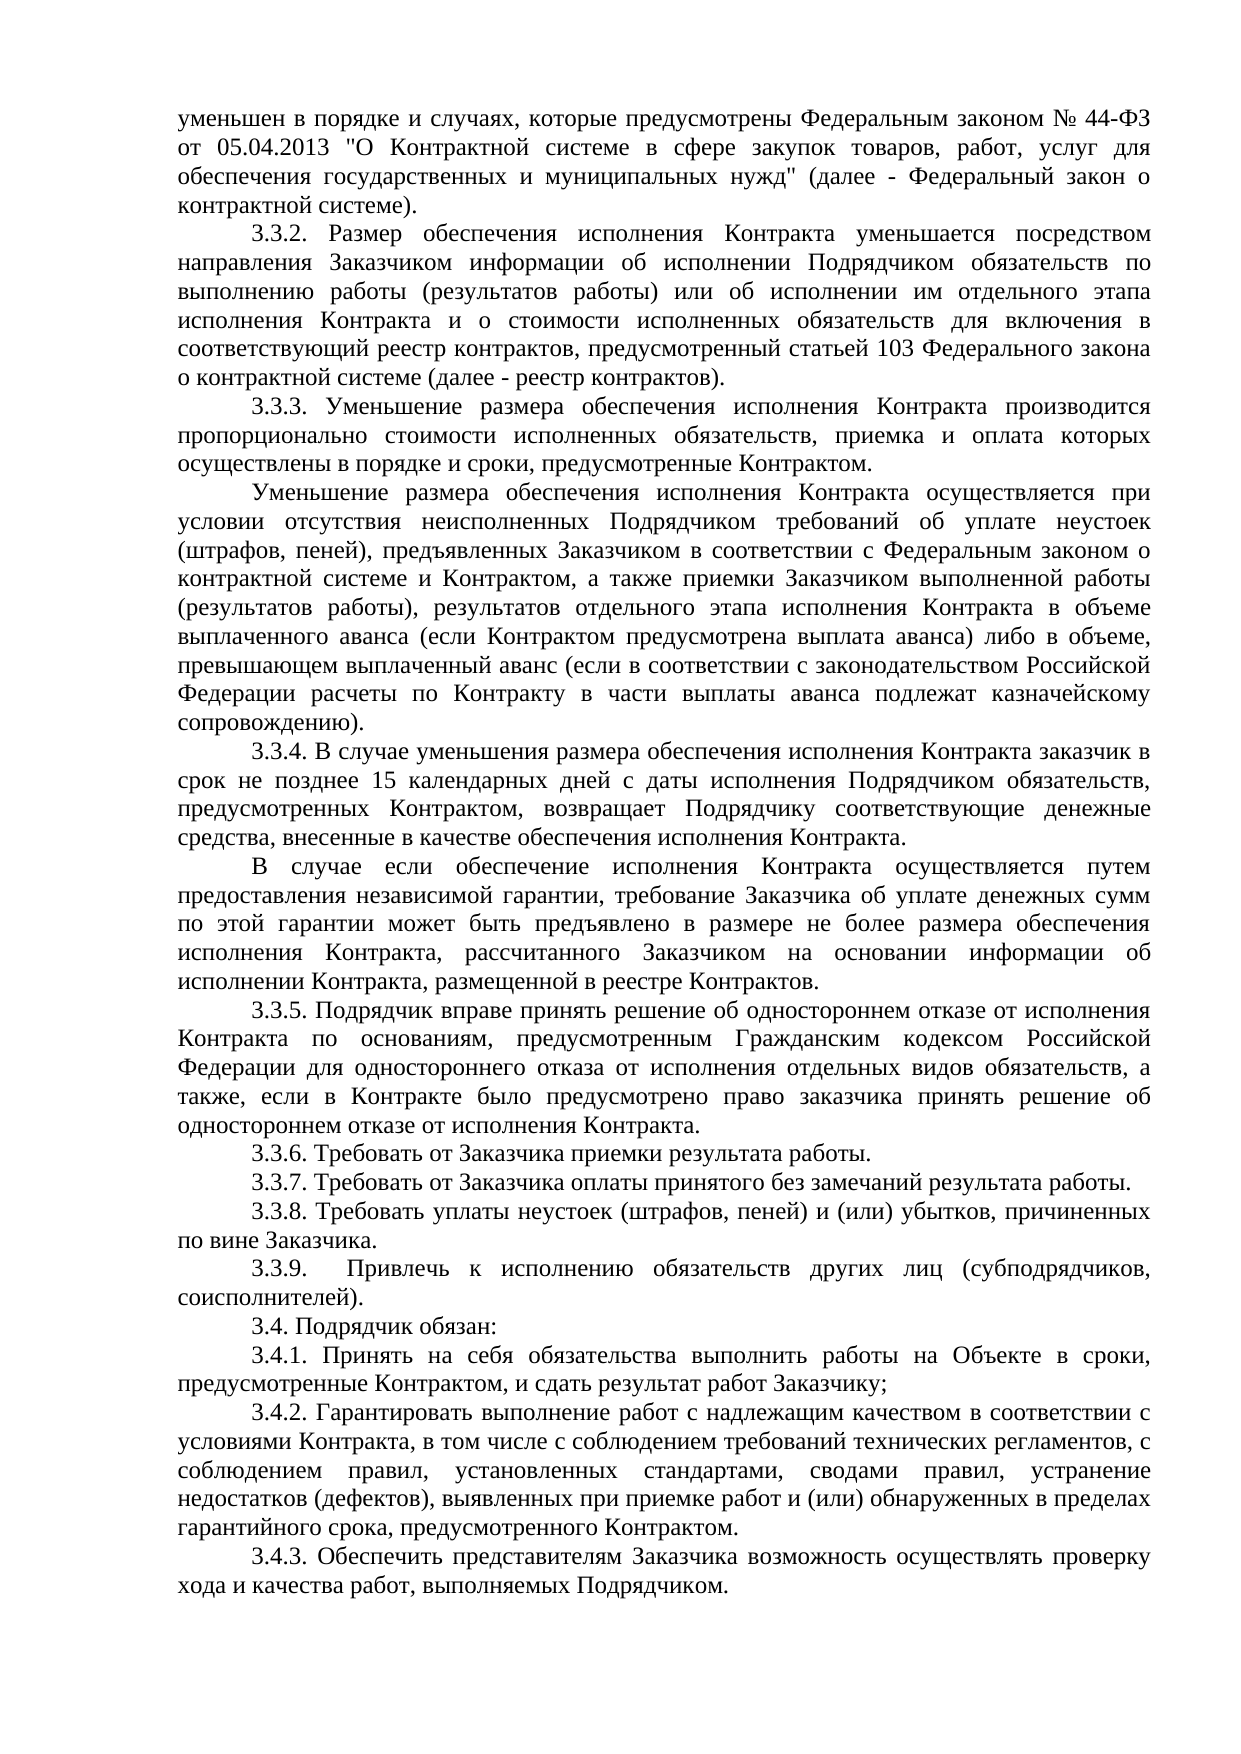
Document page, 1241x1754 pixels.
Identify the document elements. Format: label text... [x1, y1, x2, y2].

text 3.3.7. Требовать от Заказчика оплаты принятого без замечаний результата работы. [177, 1167, 1152, 1196]
text 3.3.3. Уменьшение размера обеспечения исполнения Контракта производится пропорционально стоимости исполненных обязательств, приемка и оплата которых осуществлены в порядке и сроки, предусмотренные Контрактом. [177, 391, 1152, 477]
text 3.4. Подрядчик обязан: [214, 1311, 1152, 1340]
text 3.4.3. Обеспечить представителям Заказчика возможность осуществлять проверку хода и качества работ, выполняемых Подрядчиком. [177, 1541, 1152, 1598]
text 3.3.5. Подрядчик вправе принять решение об одностороннем отказе от исполнения Контракта по основаниям, предусмотренным Гражданским кодексом Российской Федерации для одностороннего отказа от исполнения отдельных видов обязательств, а также, если в Контракте было предусмотрено право заказчика принять решение об одностороннем отказе от исполнения Контракта. [177, 995, 1152, 1138]
text 3.3.8. Требовать уплаты неустоек (штрафов, пеней) и (или) убытков, причиненных по вине Заказчика. [177, 1196, 1152, 1253]
text 3.3.6. Требовать от Заказчика приемки результата работы. [177, 1138, 1152, 1167]
text 3.4.2. Гарантировать выполнение работ с надлежащим качеством в соответствии с условиями Контракта, в том числе с соблюдением требований технических регламентов, с соблюдением правил, установленных стандартами, сводами правил, устранение недостатков (дефектов), выявленных при приемке работ и (или) обнаруженных в пределах гарантийного срока, предусмотренного Контрактом. [177, 1397, 1152, 1541]
text 3.3.9. Привлечь к исполнению обязательств других лиц (субподрядчиков, соисполнителей). [177, 1253, 1152, 1311]
text В случае если обеспечение исполнения Контракта осуществляется путем предоставления независимой гарантии, требование Заказчика об уплате денежных сумм по этой гарантии может быть предъявлено в размере не более размера обеспечения исполнения Контракта, рассчитанного Заказчиком на основании информации об исполнении Контракта, размещенной в реестре Контрактов. [177, 851, 1152, 995]
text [177, 103, 1152, 218]
text 3.3.2. Размер обеспечения исполнения Контракта уменьшается посредством направления Заказчиком информации об исполнении Подрядчиком обязательств по выполнению работы (результатов работы) или об исполнении им отдельного этапа исполнения Контракта и о стоимости исполненных обязательств для включения в соответствующий реестр контрактов, предусмотренный статьей 103 Федерального закона о контрактной системе (далее - реестр контрактов). [177, 218, 1152, 391]
text Уменьшение размера обеспечения исполнения Контракта осуществляется при условии отсутствия неисполненных Подрядчиком требований об уплате неустоек (штрафов, пеней), предъявленных Заказчиком в соответствии с Федеральным законом о контрактной системе и Контрактом, а также приемки Заказчиком выполненной работы (результатов работы), результатов отдельного этапа исполнения Контракта в объеме выплаченного аванса (если Контрактом предусмотрена выплата аванса) либо в объеме, превышающем выплаченный аванс (если в соответствии с законодательством Российской Федерации расчеты по Контракту в части выплаты аванса подлежат казначейскому сопровождению). [177, 477, 1152, 736]
text 3.4.1. Принять на себя обязательства выполнить работы на Объекте в сроки, предусмотренные Контрактом, и сдать результат работ Заказчику; [177, 1340, 1152, 1397]
text 3.3.4. В случае уменьшения размера обеспечения исполнения Контракта заказчик в срок не позднее 15 календарных дней с даты исполнения Подрядчиком обязательств, предусмотренных Контрактом, возвращает Подрядчику соответствующие денежные средства, внесенные в качестве обеспечения исполнения Контракта. [177, 736, 1152, 851]
